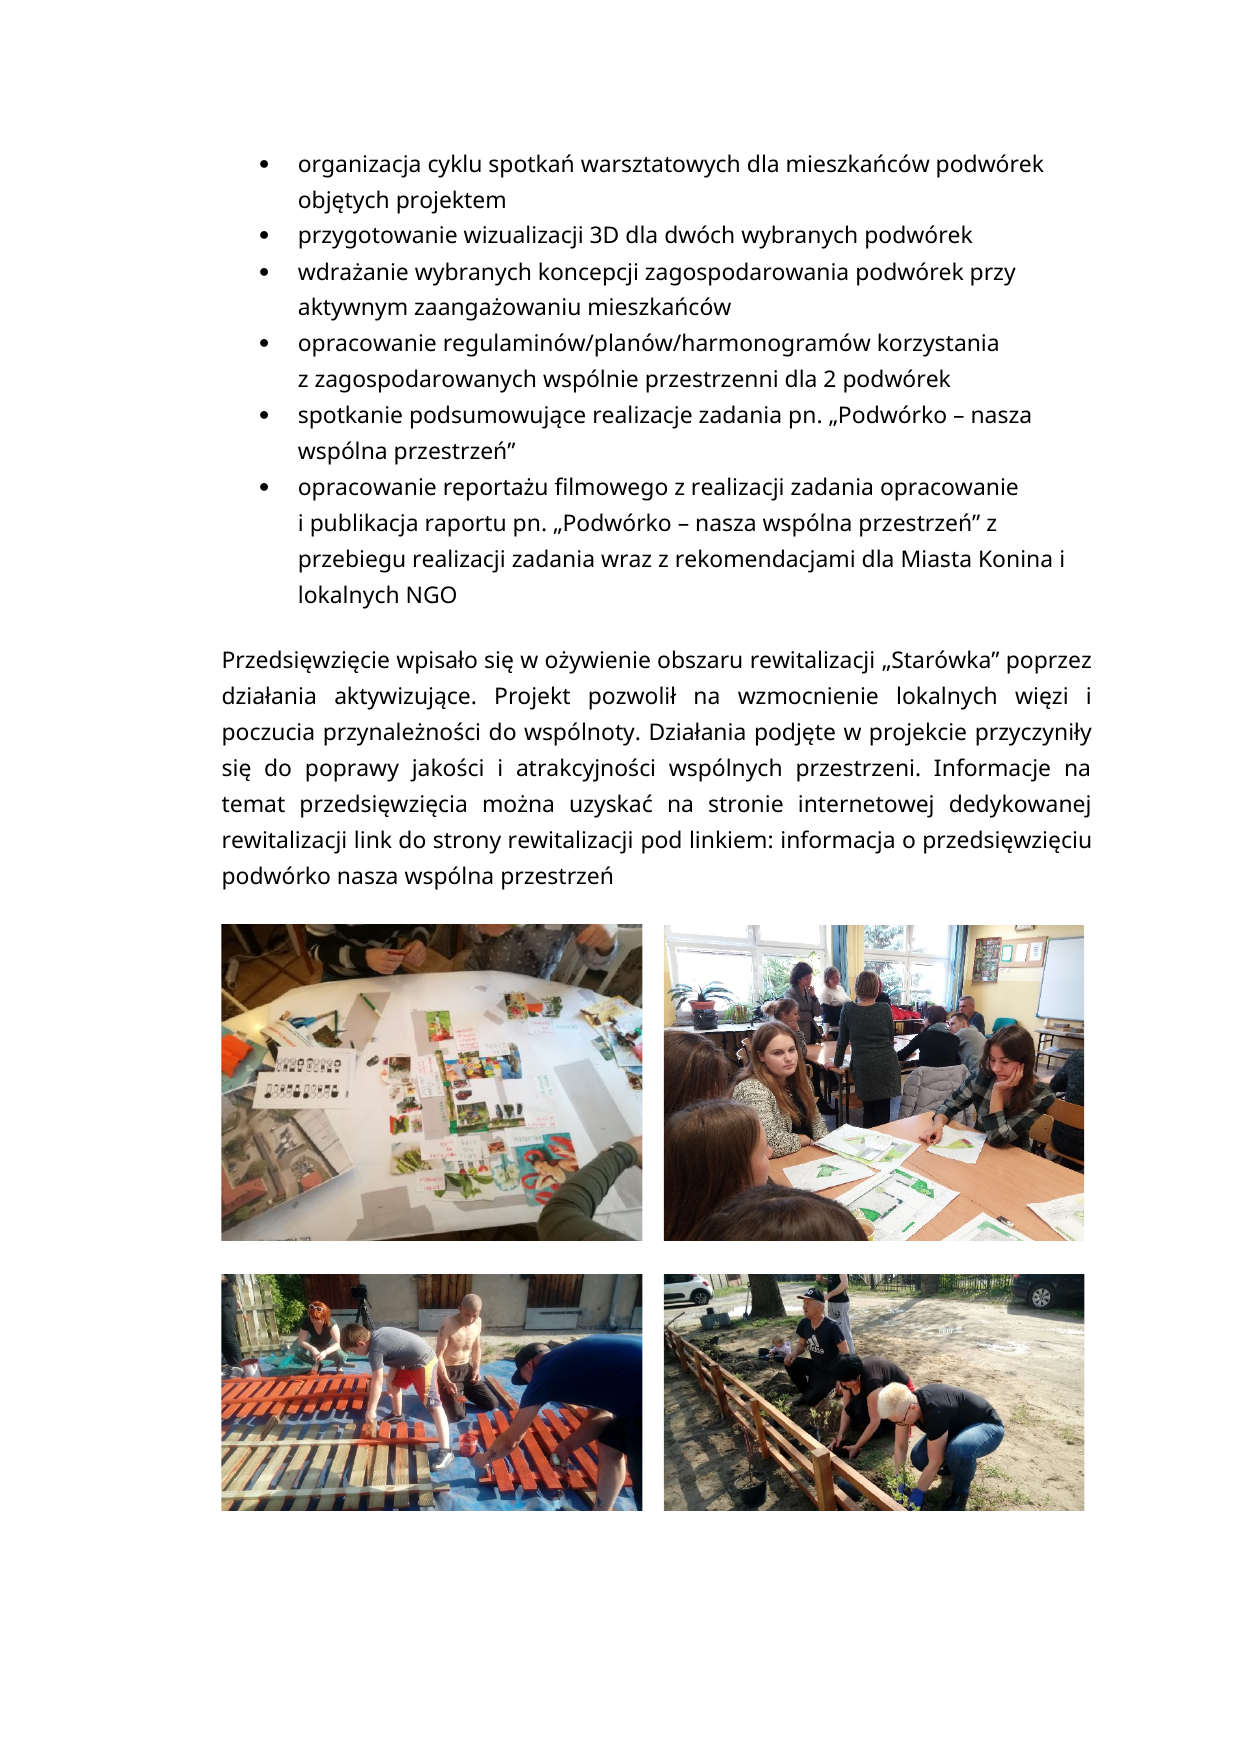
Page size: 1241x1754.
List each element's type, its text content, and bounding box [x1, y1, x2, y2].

list wdrażanie wybranych koncepcji zagospodarowania podwórek przy aktywnym zaangażowaniu mieszkańców [260, 255, 1093, 323]
text Przedsięwzięcie wpisało się w ożywienie obszaru rewitalizacji „Starówka” poprzez działania aktywizujące. Projekt pozwolił na wzmocnienie lokalnych więzi i poczucia przynależności do wspólnoty. Działania podjęte w projekcie przyczyniły się do poprawy jakości i atrakcyjności wspólnych przestrzeni. Informacje na temat przedsięwzięcia można uzyskać na stronie internetowej dedykowanej rewitalizacji link do strony rewitalizacji pod linkiem: informacja o przedsięwzięciu podwórko nasza wspólna przestrzeń [221, 644, 1093, 891]
list organizacja cyklu spotkań warsztatowych dla mieszkańców podwórek objętych projektem [260, 148, 1093, 215]
picture [663, 925, 1085, 1241]
list opracowanie reportażu filmowego z realizacji zadania opracowanie i publikacja raportu pn. „Podwórko – nasza wspólna przestrzeń” z przebiegu realizacji zadania wraz z rekomendacjami dla Miasta Konina i lokalnych NGO [260, 471, 1093, 610]
picture [221, 924, 643, 1241]
list opracowanie regulaminów/planów/harmonogramów korzystania z zagospodarowanych wspólnie przestrzenni dla 2 podwórek [260, 327, 1093, 394]
list przygotowanie wizualizacji 3D dla dwóch wybranych podwórek [260, 219, 1093, 251]
picture [663, 1274, 1085, 1511]
picture [221, 1274, 643, 1511]
list spotkanie podsumowujące realizacje zadania pn. „Podwórko – nasza wspólna przestrzeń” [260, 399, 1093, 466]
